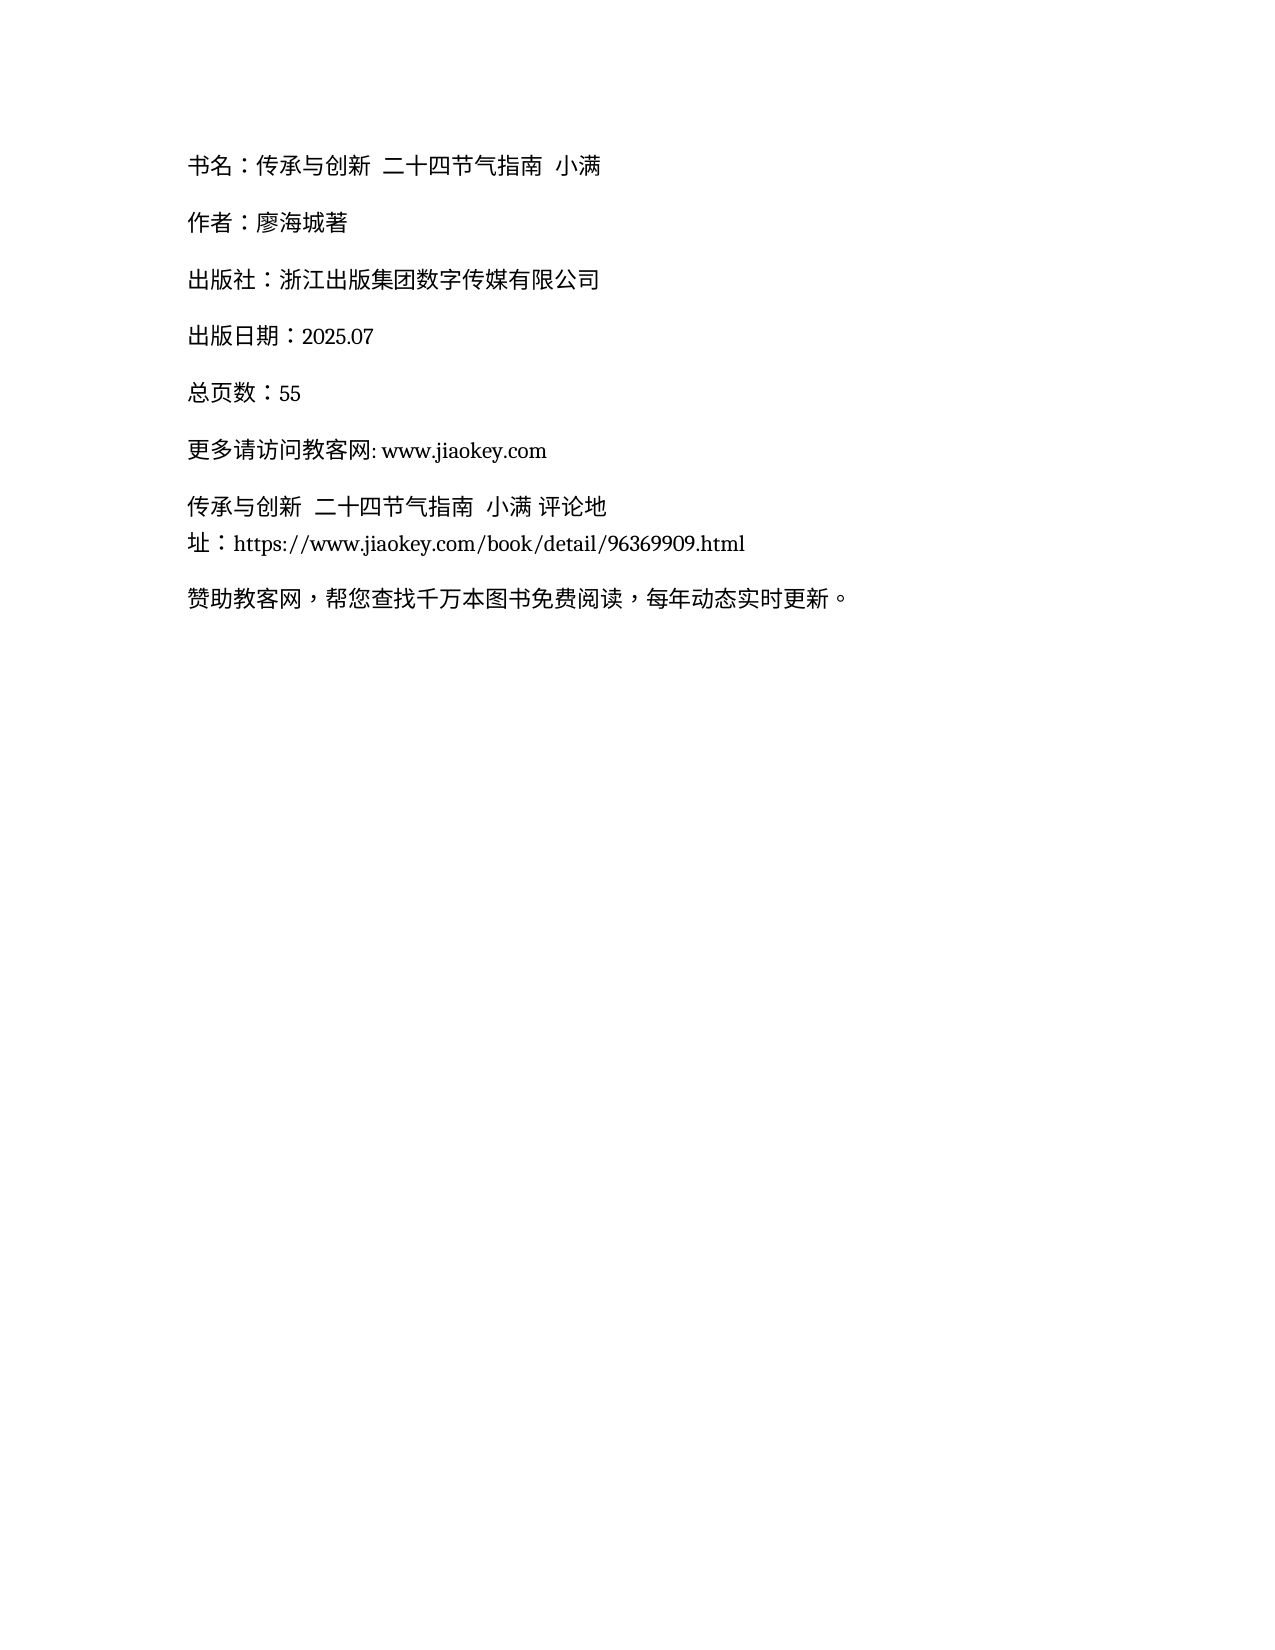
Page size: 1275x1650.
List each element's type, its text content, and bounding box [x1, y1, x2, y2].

text 总页数：55 [187, 377, 1087, 408]
text 更多请访问教客网: www.jiaokey.com [187, 434, 1087, 465]
text 传承与创新 二十四节气指南 小满 评论地址：https://www.jiaokey.com/book/detail/96369909.html [187, 491, 1087, 558]
text 作者：廖海城著 [187, 207, 1087, 238]
text 书名：传承与创新 二十四节气指南 小满 [187, 150, 1087, 181]
text 出版日期：2025.07 [187, 320, 1087, 352]
text 赞助教客网，帮您查找千万本图书免费阅读，每年动态实时更新。 [187, 583, 1087, 614]
text 出版社：浙江出版集团数字传媒有限公司 [187, 263, 1087, 295]
